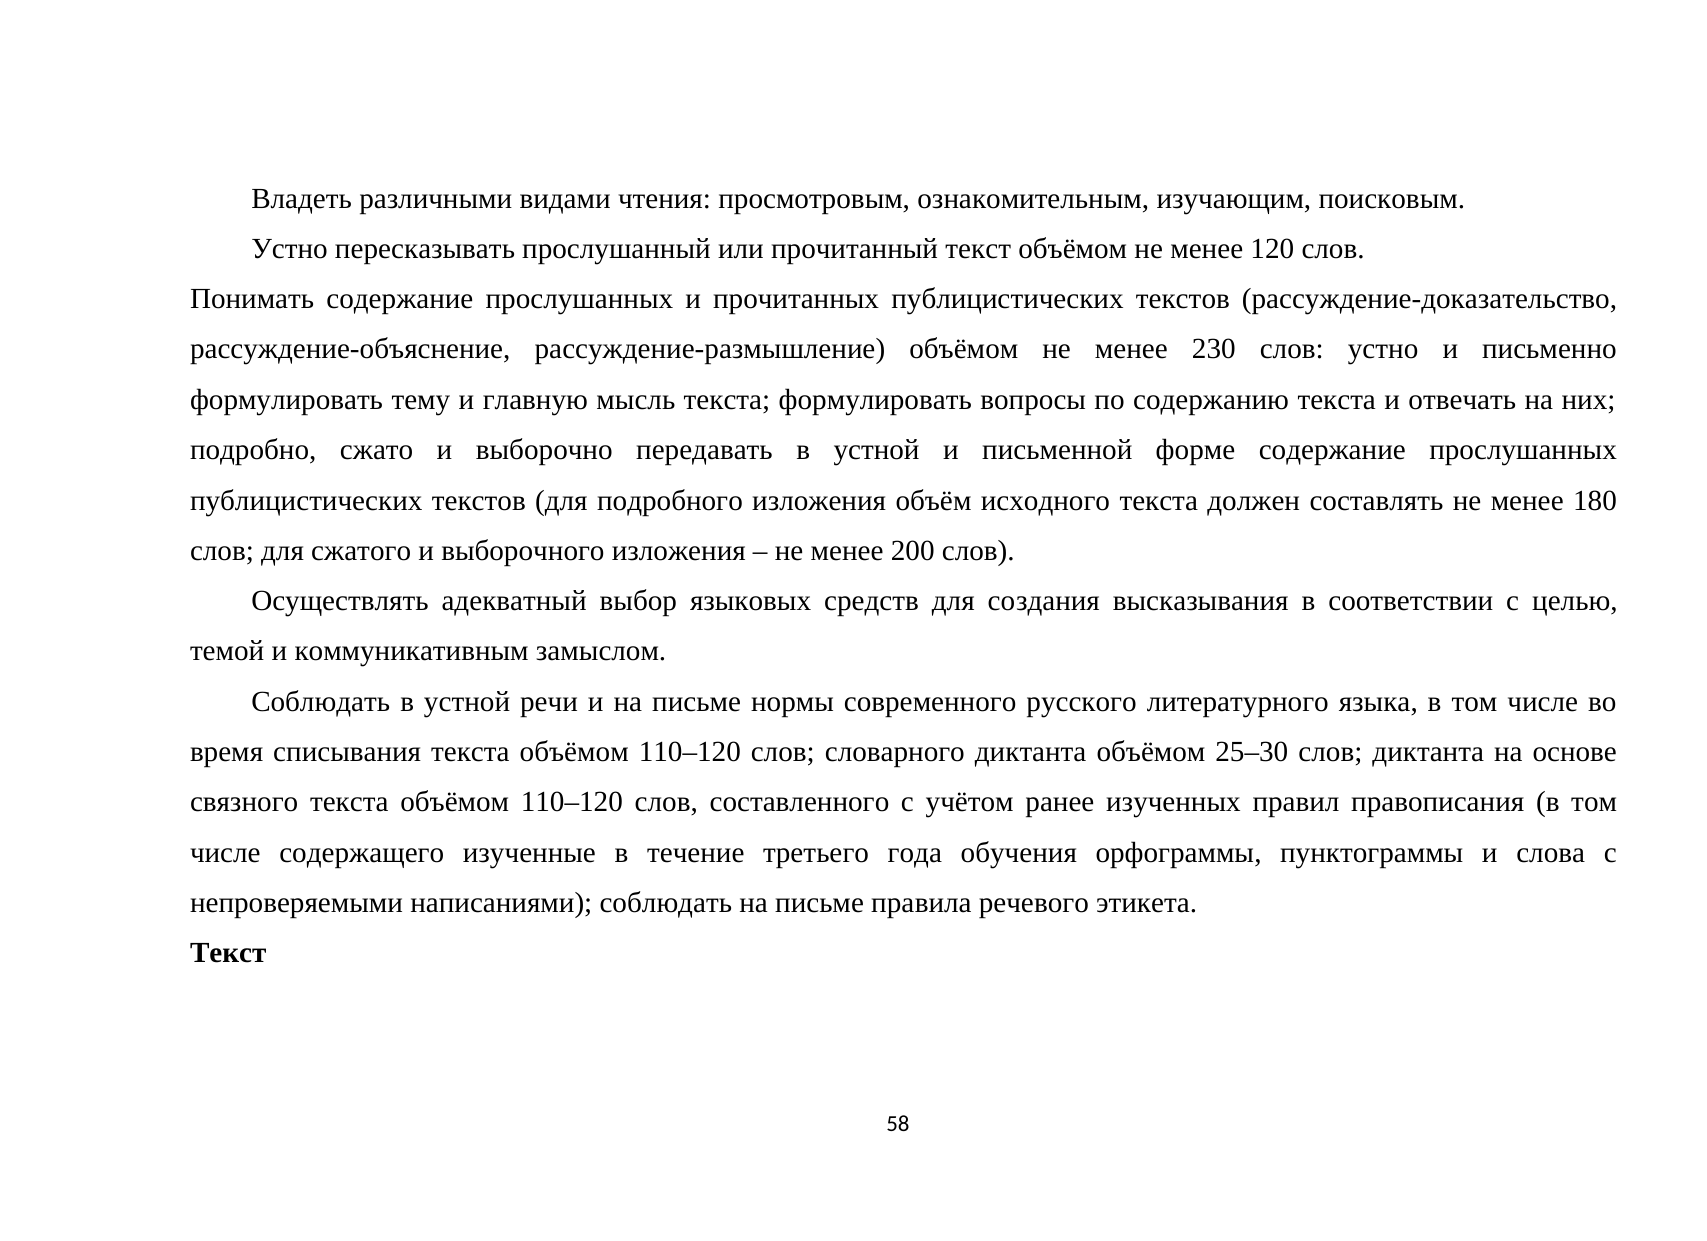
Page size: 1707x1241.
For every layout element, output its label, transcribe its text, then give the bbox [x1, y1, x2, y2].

text Соблюдать в устной речи и на письме нормы современного русского литературного языка, в том числе во время списывания текста объёмом 110–120 слов; словарного диктанта объёмом 25–30 слов; диктанта на основе связного текста объёмом 110–120 слов, составленного с учётом ранее изученных правил правописания (в том числе содержащего изученные в течение третьего года обучения орфограммы, пунктограммы и слова с непроверяемыми написаниями); соблюдать на письме пра­вила речевого этикета. [190, 684, 1618, 919]
text Понимать содержание прослушанных и прочитанных публицистических текстов (рассуждение-доказательство, рассуждение-объяснение, рассуждение-размышление) объёмом не менее 230 слов: устно и письменно формулировать тему и главную мысль текста; формулировать вопросы по содержанию текста и отвечать на них; подробно, сжато и выборочно передавать в устной и письменной форме содержание прослушанных публицистических текстов (для подробного изложения объём исходного текста должен составлять не менее 180 слов; для сжатого и выборочного изложения – не менее 200 слов). [190, 281, 1618, 566]
text Владеть различными видами чтения: просмотровым, ознакомительным, изучающим, поисковым. [190, 181, 1618, 214]
text Текст [190, 935, 1618, 969]
text Устно пересказывать прослушанный или прочитанный текст объёмом не менее 120 слов. [190, 231, 1618, 264]
text Осуществлять адекватный выбор языковых средств для со­здания высказывания в соответствии с целью, темой и коммуникативным замыслом. [190, 583, 1618, 667]
